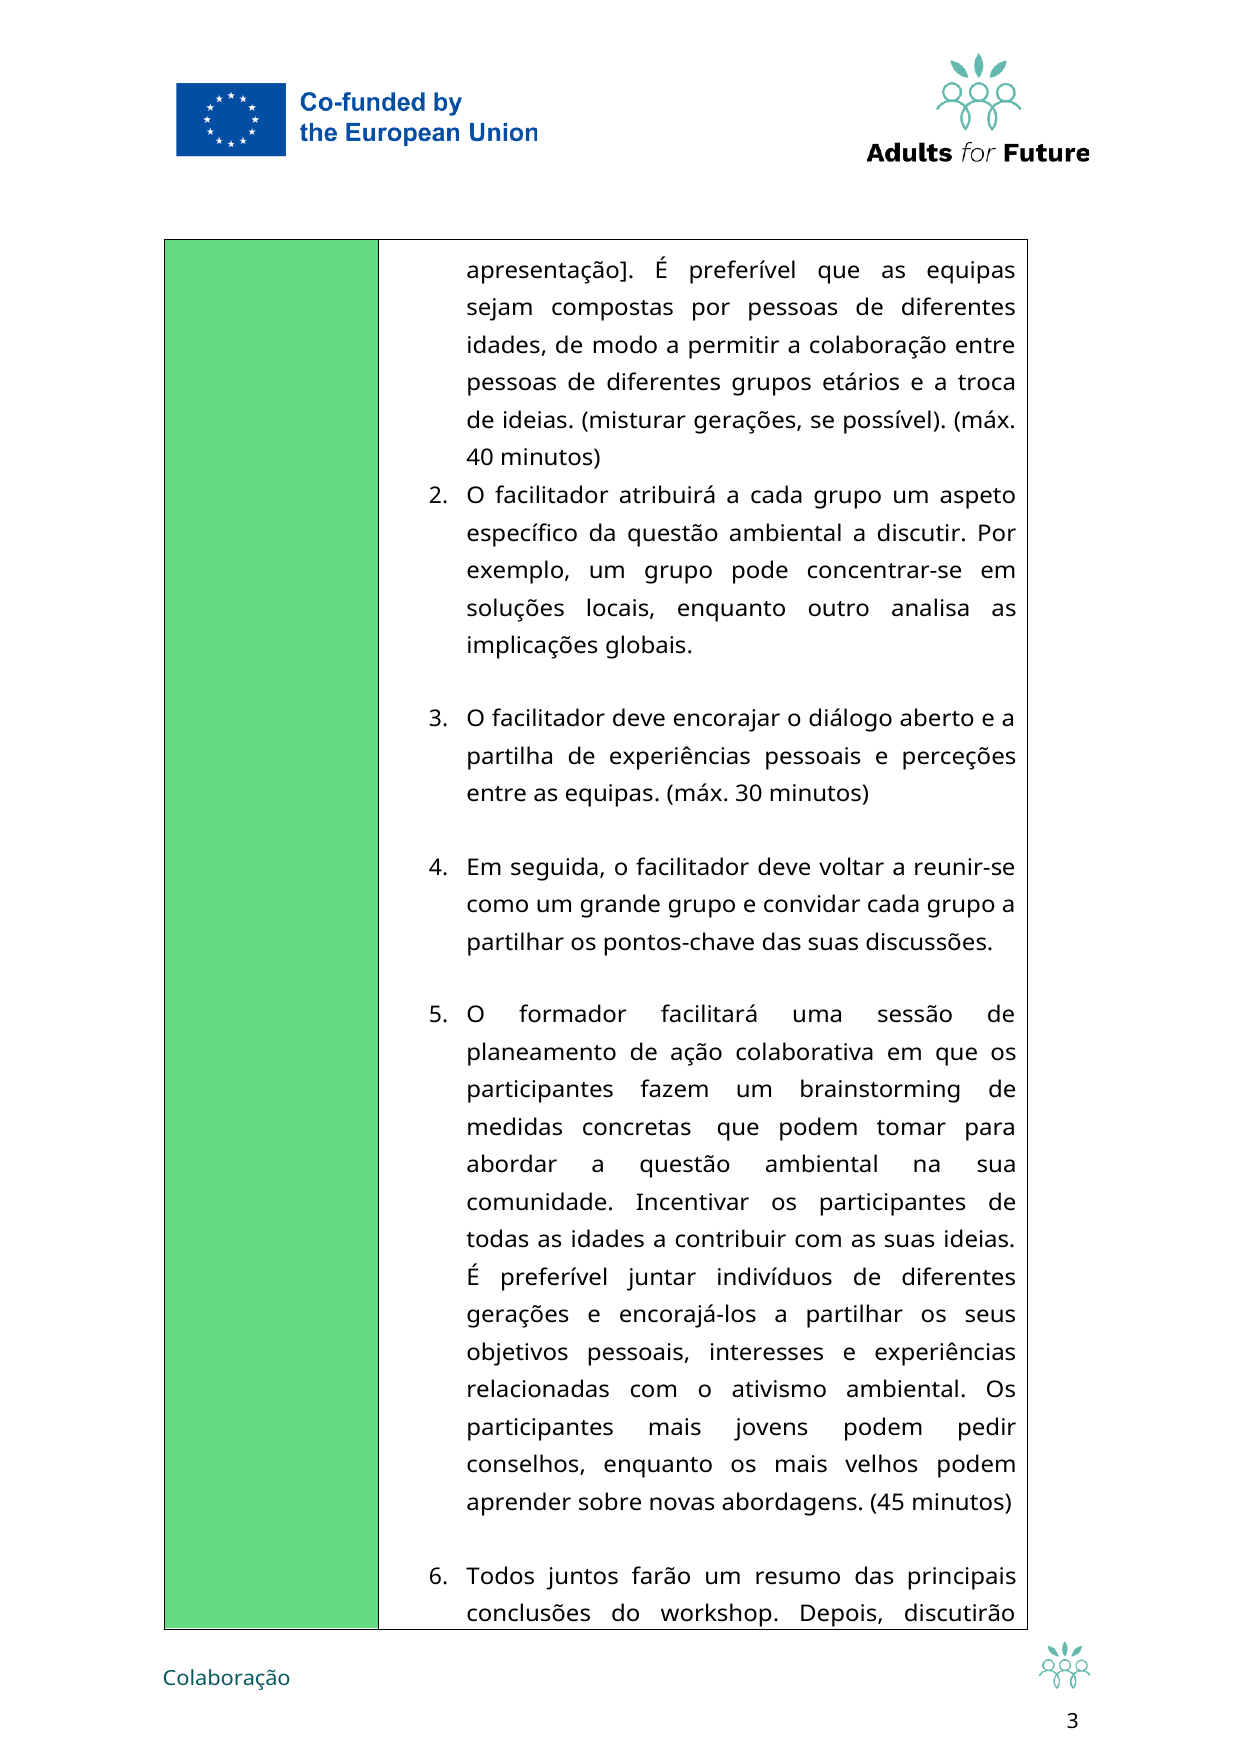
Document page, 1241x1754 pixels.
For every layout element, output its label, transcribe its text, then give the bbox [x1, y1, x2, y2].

picture [1038, 1642, 1091, 1689]
table_header [165, 240, 378, 1628]
picture [867, 53, 1090, 162]
picture [173, 80, 538, 159]
